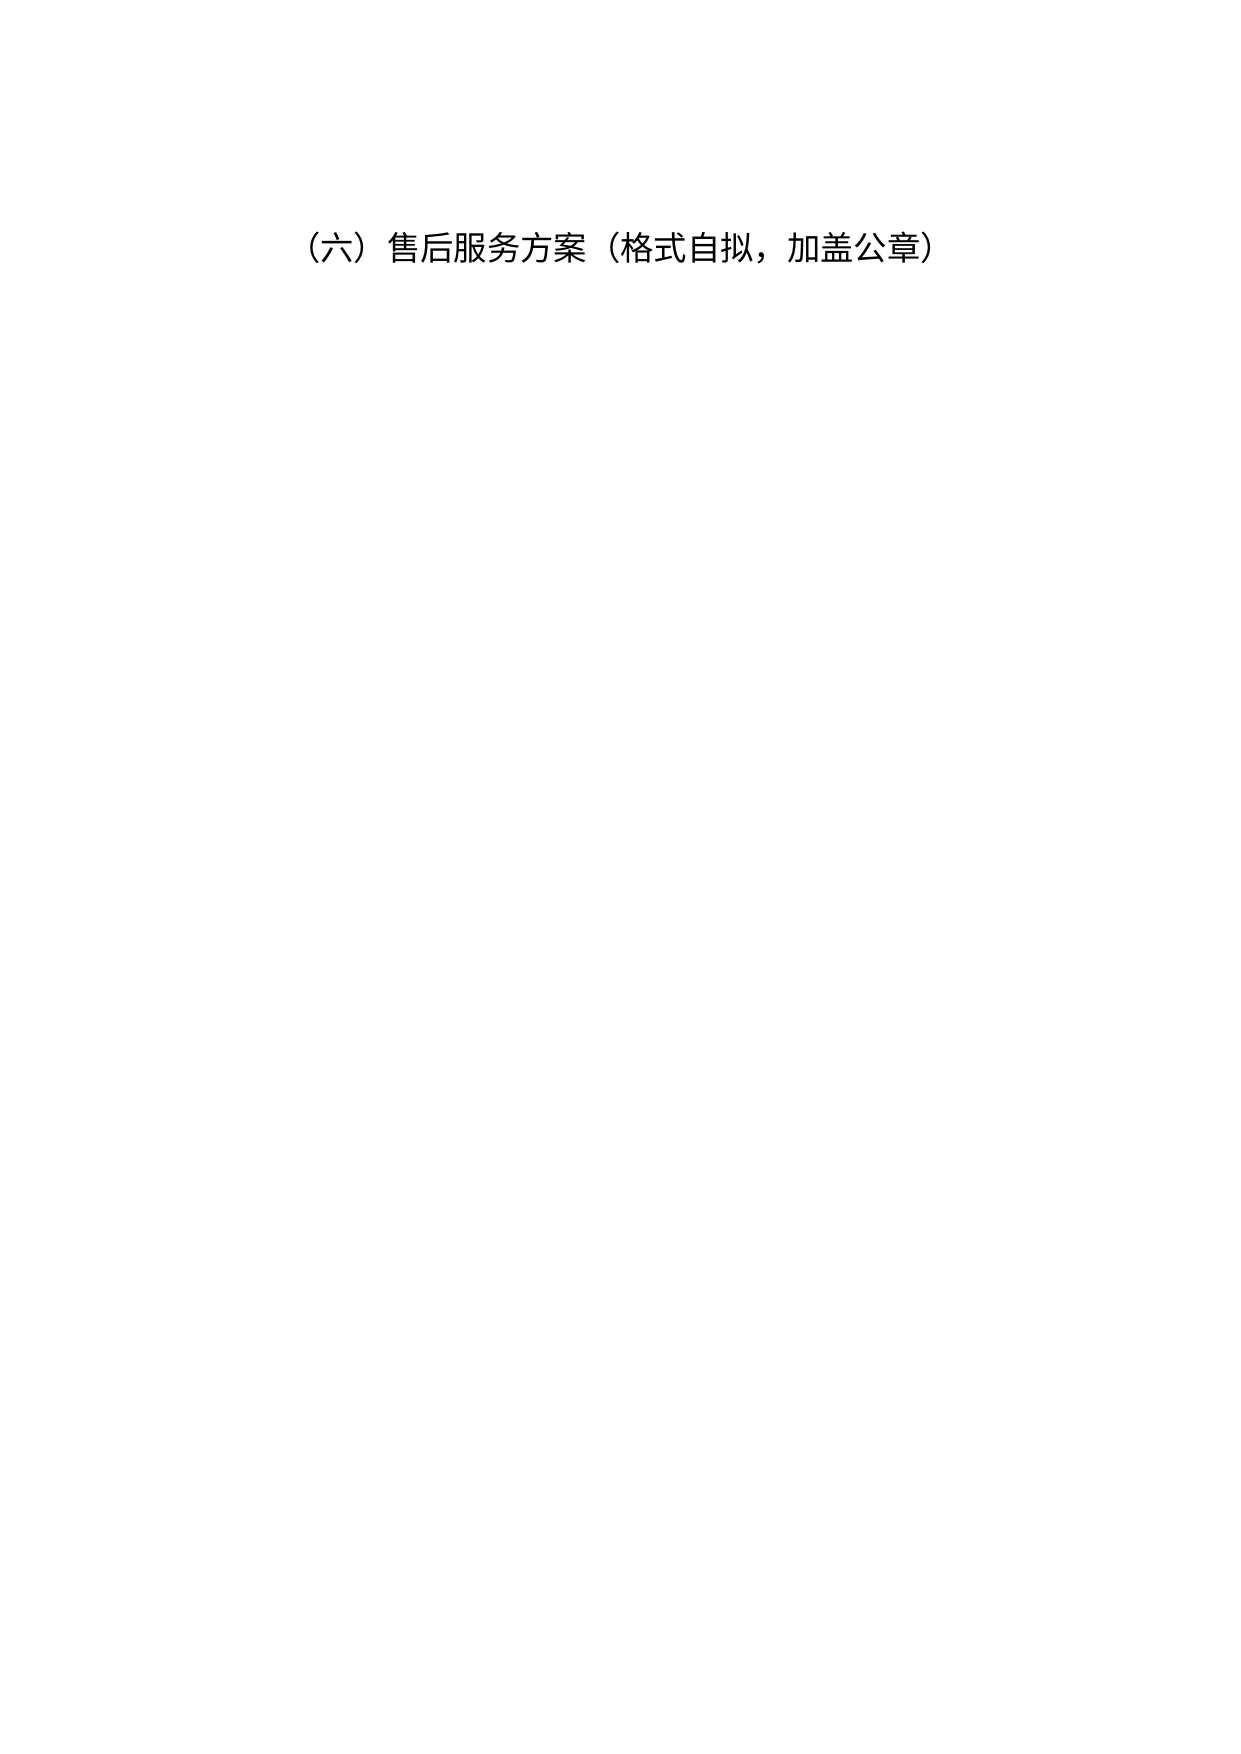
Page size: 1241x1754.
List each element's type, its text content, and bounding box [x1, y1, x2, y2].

list （六）售后服务方案（格式自拟，加盖公章） [159, 214, 1081, 279]
